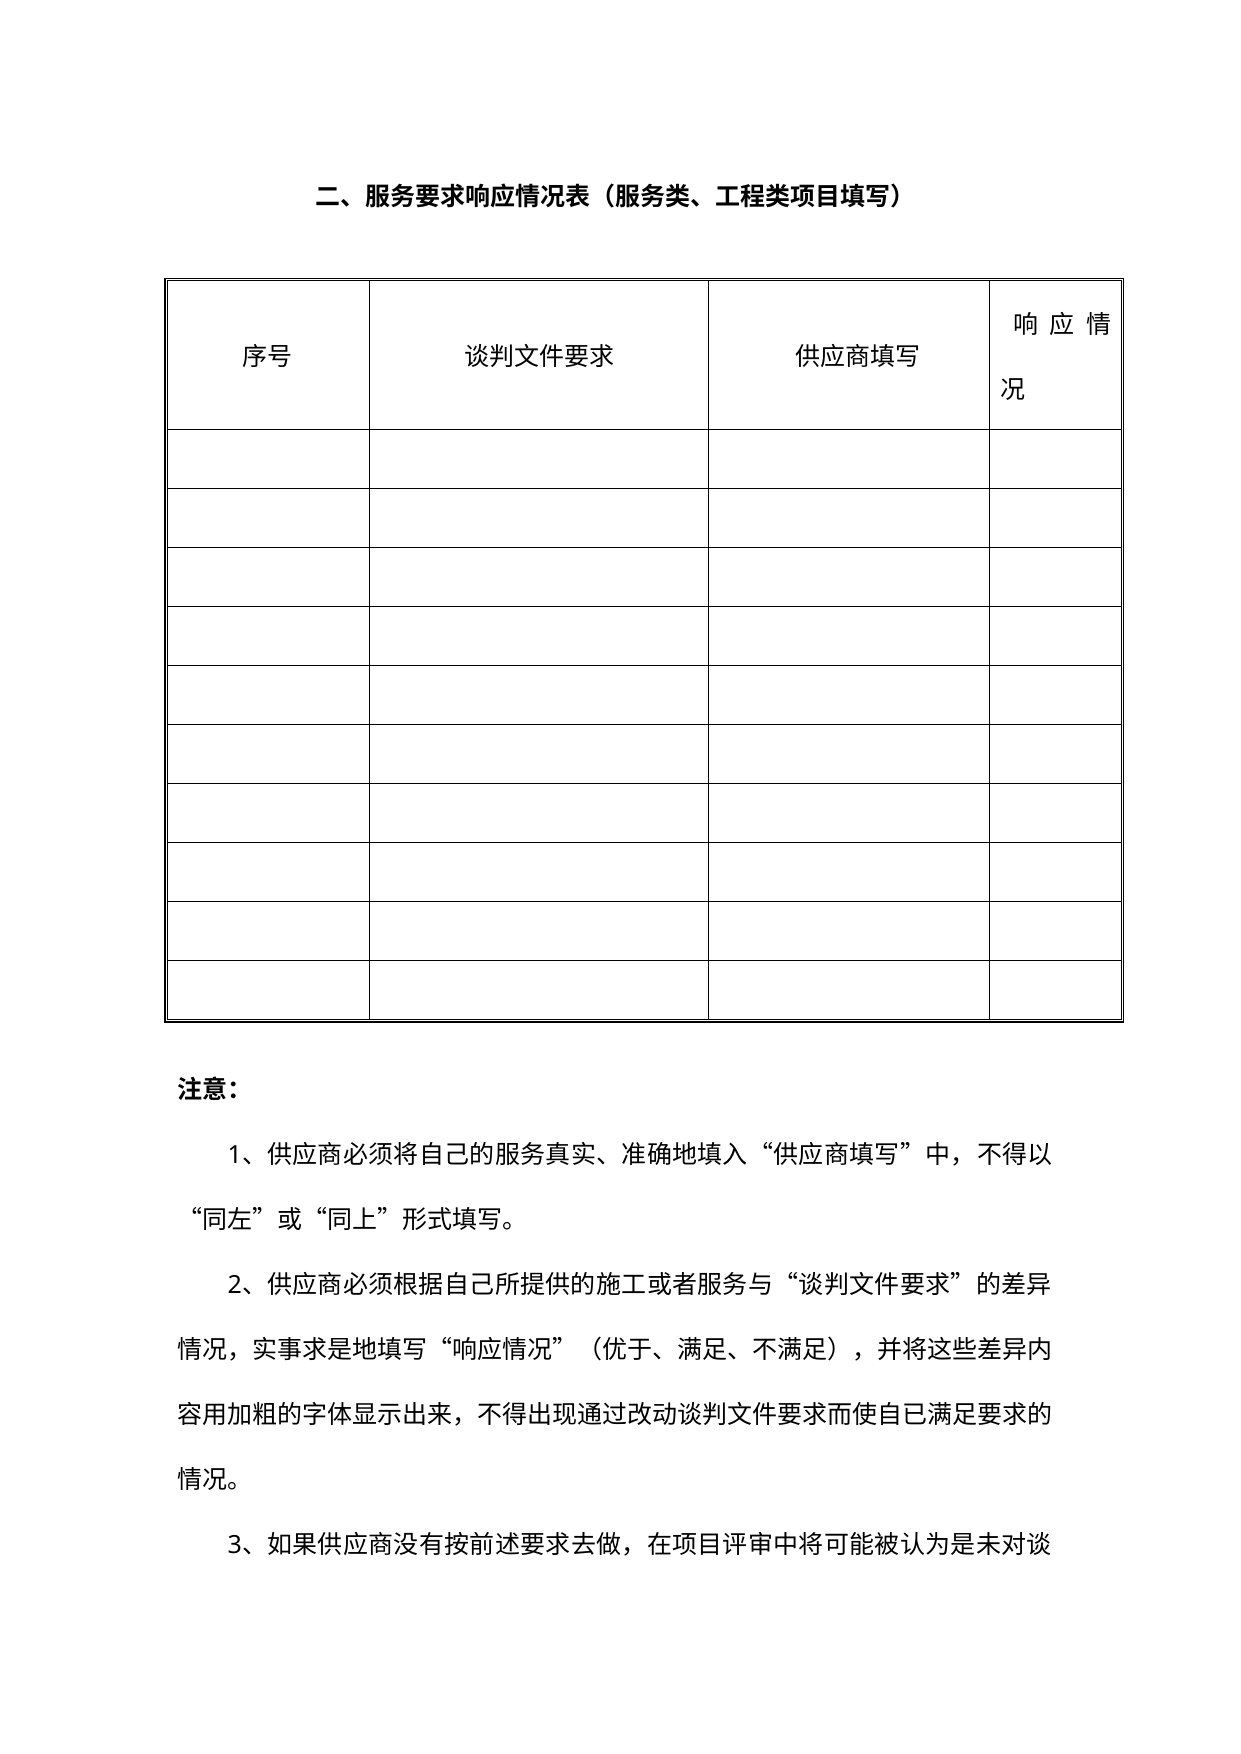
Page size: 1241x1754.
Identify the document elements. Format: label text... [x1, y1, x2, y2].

table_cell [990, 725, 1121, 783]
table_cell [990, 784, 1121, 842]
text 二、服务要求响应情况表（服务类、工程类项目填写） [177, 162, 1053, 227]
text 2、供应商必须根据自己所提供的施工或者服务与“谈判文件要求”的差异情况，实事求是地填写“响应情况”（优于、满足、不满足），并将这些差异内容用加粗的字体显示出来，不得出现通过改动谈判文件要求而使自已满足要求的情况。 [177, 1250, 1053, 1510]
table_cell [168, 489, 369, 547]
table_header 响应情况 [990, 281, 1121, 429]
table_cell [370, 548, 708, 606]
table_cell [990, 666, 1121, 724]
table_cell [990, 607, 1121, 665]
table_header 供应商填写 [709, 281, 989, 429]
text 1、供应商必须将自己的服务真实、准确地填入“供应商填写”中，不得以“同左”或“同上”形式填写。 [177, 1120, 1053, 1250]
table_cell [709, 489, 989, 547]
table_cell [709, 548, 989, 606]
table_cell [709, 430, 989, 488]
table_cell [168, 843, 369, 901]
table_cell [370, 607, 708, 665]
table_cell [990, 548, 1121, 606]
table_cell [709, 784, 989, 842]
table_cell [990, 430, 1121, 488]
table_cell [370, 843, 708, 901]
table_cell [168, 666, 369, 724]
table_cell [709, 666, 989, 724]
table_cell [990, 843, 1121, 901]
table_cell [168, 725, 369, 783]
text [177, 1510, 1053, 1575]
text 注意： [177, 1055, 1053, 1120]
table_cell [370, 725, 708, 783]
table_header 谈判文件要求 [370, 281, 708, 429]
table_cell [370, 784, 708, 842]
table_cell [370, 430, 708, 488]
table_cell [370, 902, 708, 960]
table_cell [168, 607, 369, 665]
table_cell [709, 725, 989, 783]
table_cell [990, 489, 1121, 547]
table_cell [370, 489, 708, 547]
table_cell [370, 961, 708, 1019]
table_cell [990, 961, 1121, 1019]
table_cell [709, 607, 989, 665]
table_cell [709, 843, 989, 901]
table_cell [168, 961, 369, 1019]
table_cell [168, 430, 369, 488]
table_cell [709, 961, 989, 1019]
table_header 序号 [168, 281, 369, 429]
table_cell [370, 666, 708, 724]
table_cell [168, 784, 369, 842]
table_cell [168, 902, 369, 960]
table_cell [168, 548, 369, 606]
table_cell [990, 902, 1121, 960]
table_cell [709, 902, 989, 960]
